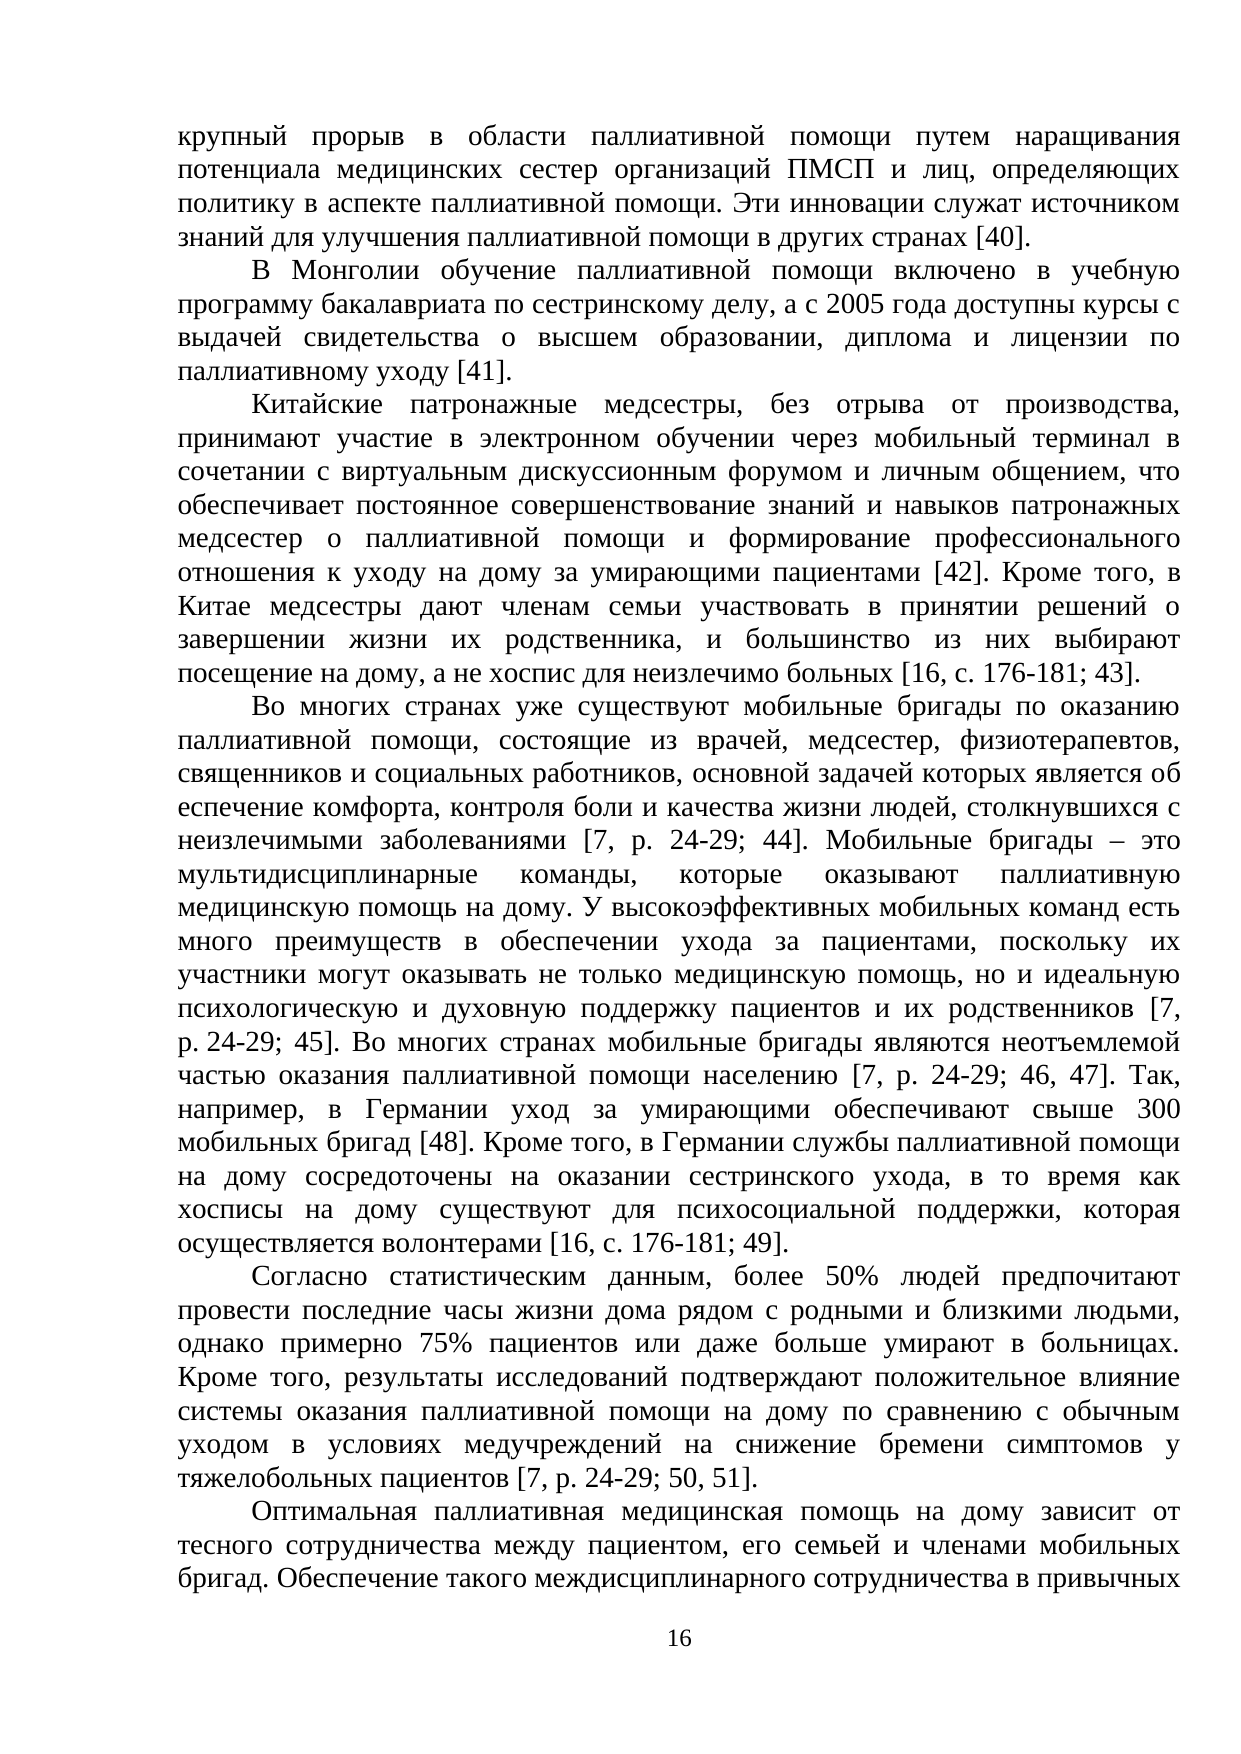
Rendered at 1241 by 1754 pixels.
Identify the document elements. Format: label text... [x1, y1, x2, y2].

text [177, 1493, 1181, 1594]
text Во многих странах уже существуют мобильные бригады по оказанию паллиативной помощи, состоящие из врачей, медсестер, физиотерапевтов, священников и социальных работников, основной задачей которых является обеспечение комфорта, контроля боли и качества жизни людей, столкнувшихся с неизлечимыми заболеваниями . Мобильные бригады ‒ это мультидисциплинарные команды, которые оказывают паллиативную медицинскую помощь на дому. У высокоэффективных мобильных команд есть много преимуществ в обеспечении ухода за пациентами, поскольку их участники могут оказывать не только медицинскую помощь, но и идеальную психологическую и духовную поддержку пациентов и их родственников . Во многих странах мобильные бригады являются неотъемлемой частью оказания паллиативной помощи населению . Так, например, в Германии уход за умирающими обеспечивают свыше 300 мобильных бригад . Кроме того, в Германии службы паллиативной помощи на дому сосредоточены на оказании сестринского ухода, в то время как хосписы на дому существуют для психосоциальной поддержки, которая осуществляется волонтерами . [177, 688, 1181, 1258]
text Согласно статистическим данным, более 50% людей предпочитают провести последние часы жизни дома рядом с родными и близкими людьми, однако примерно 75% пациентов или даже больше умирают в больницах. Кроме того, результаты исследований подтверждают положительное влияние системы оказания паллиативной помощи на дому по сравнению с обычным уходом в условиях медучреждений на снижение бремени симптомов у тяжелобольных пациентов . [177, 1258, 1181, 1493]
text В Монголии обучение паллиативной помощи включено в учебную программу бакалавриата по сестринскому делу, а с 2005 года доступны курсы с выдачей свидетельства о высшем образовании, диплома и лицензии по паллиативному уходу . [177, 252, 1181, 386]
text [177, 118, 1181, 252]
text Китайские патронажные медсестры, без отрыва от производства, принимают участие в электронном обучении через мобильный терминал в сочетании с виртуальным дискуссионным форумом и личным общением, что обеспечивает постоянное совершенствование знаний и навыков патронажных медсестер о паллиативной помощи и формирование профессионального отношения к уходу на дому за умирающими пациентами . Кроме того, в Китае медсестры дают членам семьи участвовать в принятии решений о завершении жизни их родственника, и большинство из них выбирают посещение на дому, а не хоспис для неизлечимо больных . [177, 386, 1181, 688]
